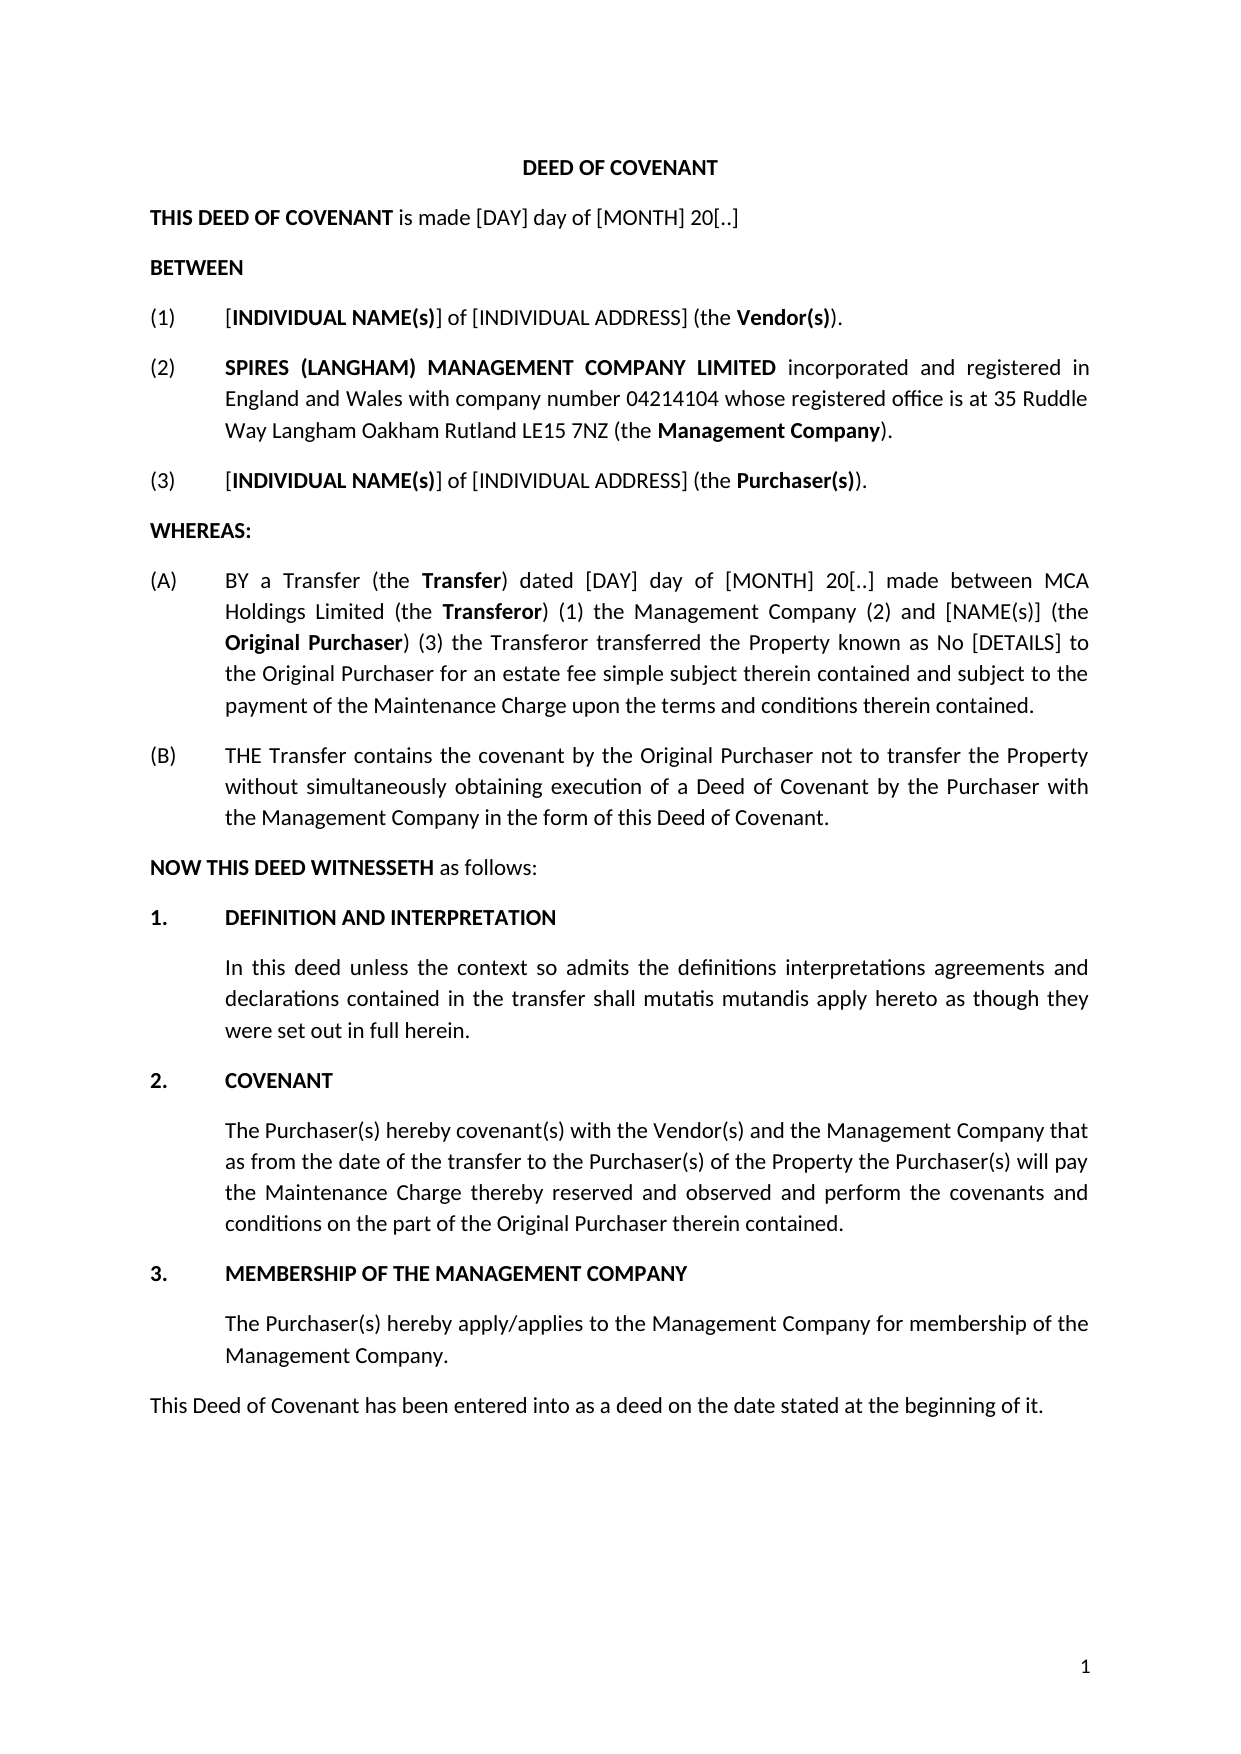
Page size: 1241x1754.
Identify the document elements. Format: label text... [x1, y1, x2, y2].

subtitle covenant [150, 1062, 1090, 1094]
text [INDIVIDUAL NAME(s)] of [INDIVIDUAL ADDRESS] (the Purchaser(s)). [150, 462, 1090, 494]
text This Deed of Covenant has been entered into as a deed on the date stated at the beginning of it. [150, 1387, 1090, 1419]
text BY a Transfer (the Transfer) dated [DAY] day of [MONTH] 20[..] made between MCA Holdings Limited (the Transferor) (1) the Management Company (2) and [NAME(s)] (the Original Purchaser) (3) the Transferor transferred the Property known as No [DETAILS] to the Original Purchaser for an estate fee simple subject therein contained and subject to the payment of the Maintenance Charge upon the terms and conditions therein contained. [150, 562, 1090, 719]
text THIS DEED OF COVENANT is made [DAY] day of [MONTH] 20[..] [150, 200, 1090, 231]
text In this deed unless the context so admits the definitions interpretations agreements and declarations contained in the transfer shall mutatis mutandis apply hereto as though they were set out in full herein. [225, 950, 1090, 1044]
list The Purchaser(s) hereby covenant(s) with the Vendor(s) and the Management Company that as from the date of the transfer to the Purchaser(s) of the Property the Purchaser(s) will pay the Maintenance Charge thereby reserved and observed and perform the covenants and conditions on the part of the Original Purchaser therein contained. [225, 1112, 1090, 1237]
text THE Transfer contains the covenant by the Original Purchaser not to transfer the Property without simultaneously obtaining execution of a Deed of Covenant by the Purchaser with the Management Company in the form of this Deed of Covenant. [150, 737, 1090, 831]
subtitle Membership of the management company [150, 1256, 1090, 1287]
subtitle DEFINITION and Interpretation [150, 900, 1090, 931]
text DEED OF COVENANT [150, 150, 1090, 181]
list The Purchaser(s) hereby apply/applies to the Management Company for membership of the Management Company. [225, 1306, 1090, 1369]
text [INDIVIDUAL NAME(s)] of [INDIVIDUAL ADDRESS] (the Vendor(s)). [150, 300, 1090, 331]
subtitle WHEREAS: [150, 512, 1090, 544]
subtitle Now THis deed witnesseth as follows: [150, 850, 1090, 881]
text SPIRES (LANGHAM) MANAGEMENT COMPANY LIMITED incorporated and registered in England and Wales with company number 04214104 whose registered office is at 35 Ruddle Way Langham Oakham Rutland LE15 7NZ (the Management Company). [150, 350, 1090, 444]
subtitle BETWEEN [150, 250, 1090, 281]
